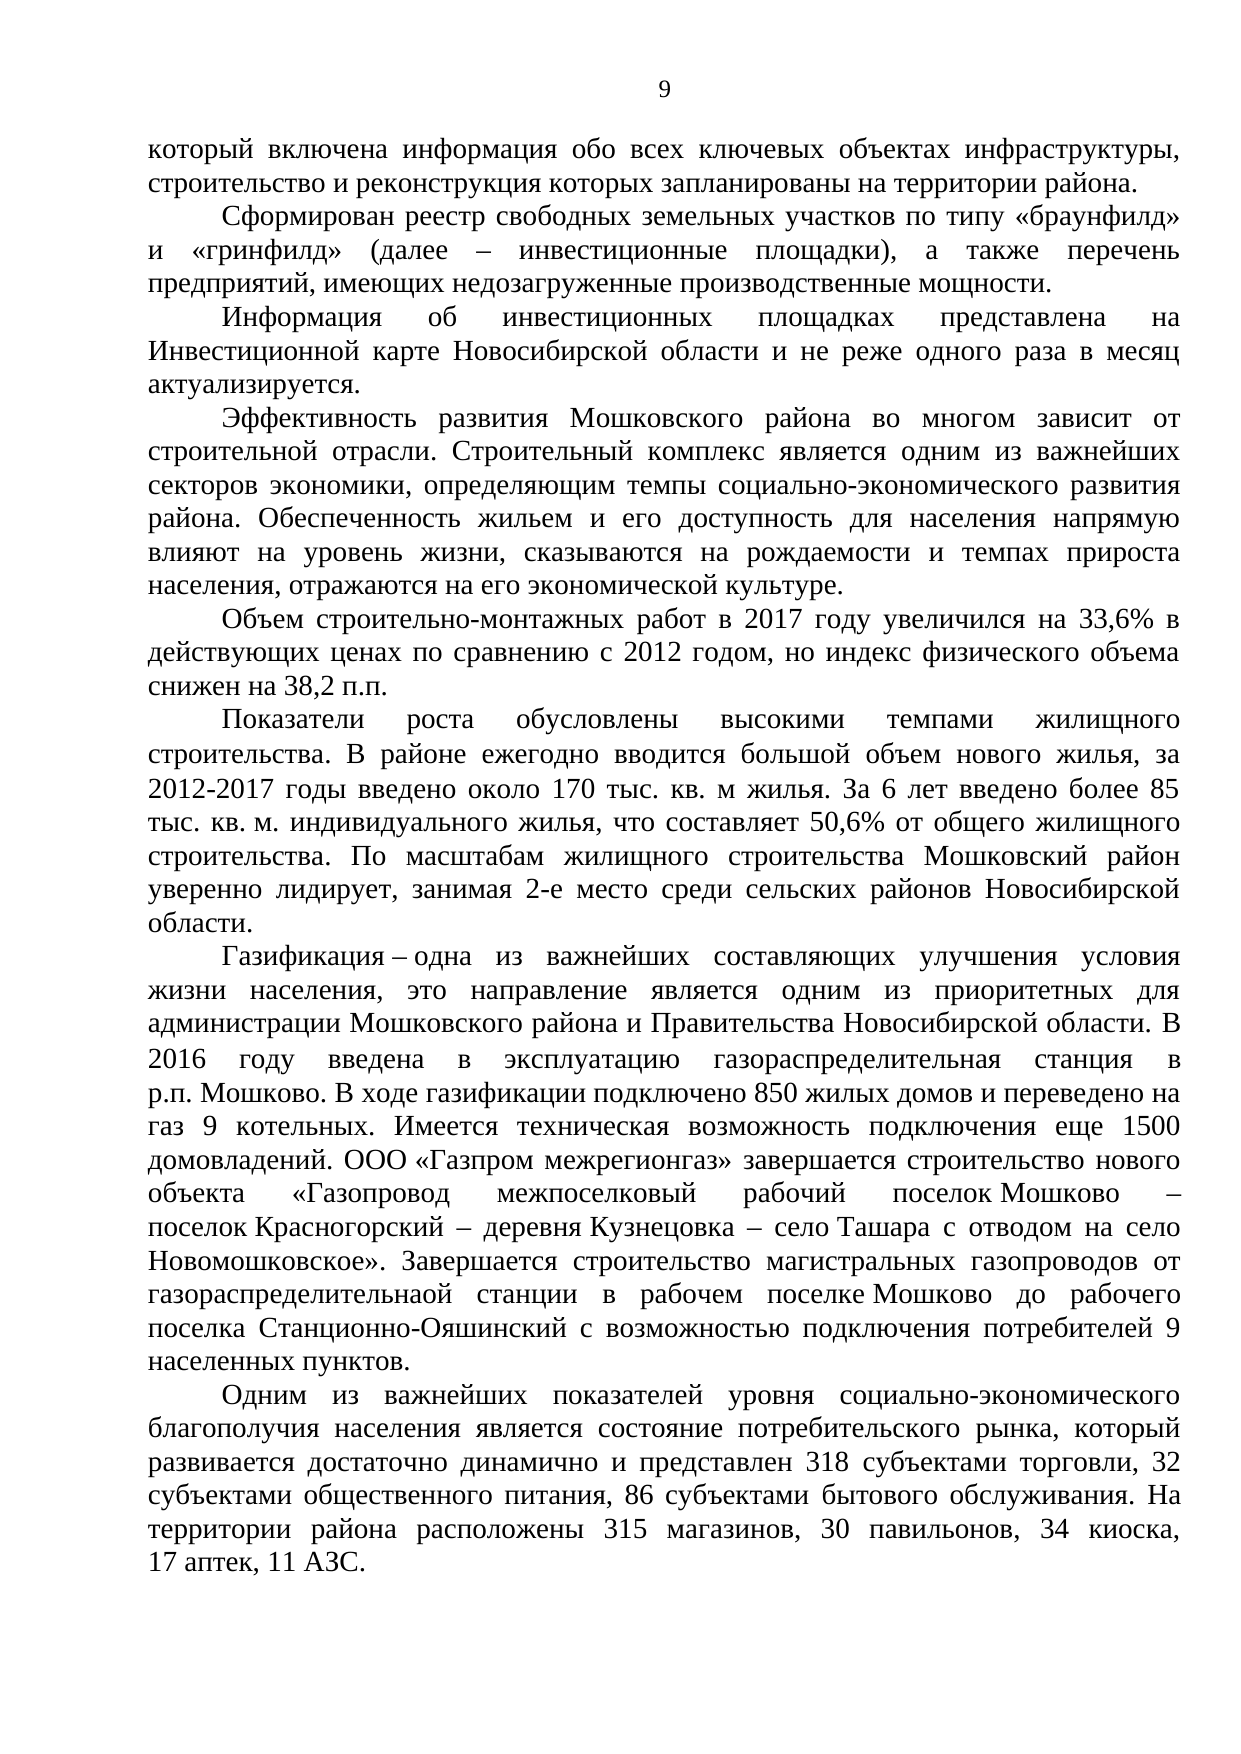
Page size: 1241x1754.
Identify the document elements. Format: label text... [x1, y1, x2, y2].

text Одним из важнейших показателей уровня социально-экономического благополучия населения является состояние потребительского рынка, который развивается достаточно динамично и представлен 318 субъектами торговли, 32 субъектами общественного питания, 86 субъектами бытового обслуживания. На территории района расположены 315 магазинов, 30 павильонов, 34 киоска, 17 аптек, 11 АЗС. [148, 1377, 1181, 1578]
text Показатели роста обусловлены высокими темпами жилищного строительства. В районе ежегодно вводится большой объем нового жилья, за 2012-2017 годы введено около 170 тыс. кв. м жилья. За 6 лет введено более 85 тыс. кв. м. индивидуального жилья, что составляет 50,6% от общего жилищного строительства. По масштабам жилищного строительства Мошковский район уверенно лидирует, занимая 2-е место среди сельских районов Новосибирской области. [148, 702, 1181, 938]
text Объем строительно-монтажных работ в 2017 году увеличился на 33,6% в действующих ценах по сравнению с 2012 годом, но индекс физического объема снижен на 38,2 п.п. [148, 601, 1181, 702]
text Сформирован реестр свободных земельных участков по типу «браунфилд» и «гринфилд» (далее – инвестиционные площадки), а также перечень предприятий, имеющих недозагруженные производственные мощности. [148, 198, 1181, 299]
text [148, 131, 1181, 198]
text Газификация – одна из важнейших составляющих улучшения условия жизни населения, это направление является одним из приоритетных для администрации Мошковского района и Правительства Новосибирской области. В 2016 году введена в эксплуатацию газораспределительная станция в р.п. Мошково. В ходе газификации подключено 850 жилых домов и переведено на газ 9 котельных. Имеется техническая возможность подключения еще 1500 домовладений. ООО «Газпром межрегионгаз» завершается строительство нового объекта «Газопровод межпоселковый рабочий поселок Мошково – поселок Красногорский – деревня Кузнецовка – село Ташара с отводом на село Новомошковское». Завершается строительство магистральных газопроводов от газораспределительнаой станции в рабочем поселке Мошково до рабочего поселка Станционно-Ояшинский с возможностью подключения потребителей 9 населенных пунктов. [148, 938, 1181, 1377]
text Информация об инвестиционных площадках представлена на Инвестиционной карте Новосибирской области и не реже одного раза в месяц актуализируется. [148, 299, 1181, 400]
text Эффективность развития Мошковского района во многом зависит от строительной отрасли. Строительный комплекс является одним из важнейших секторов экономики, определяющим темпы социально-экономического развития района. Обеспеченность жильем и его доступность для населения напрямую влияют на уровень жизни, сказываются на рождаемости и темпах прироста населения, отражаются на его экономической культуре. [148, 400, 1181, 601]
